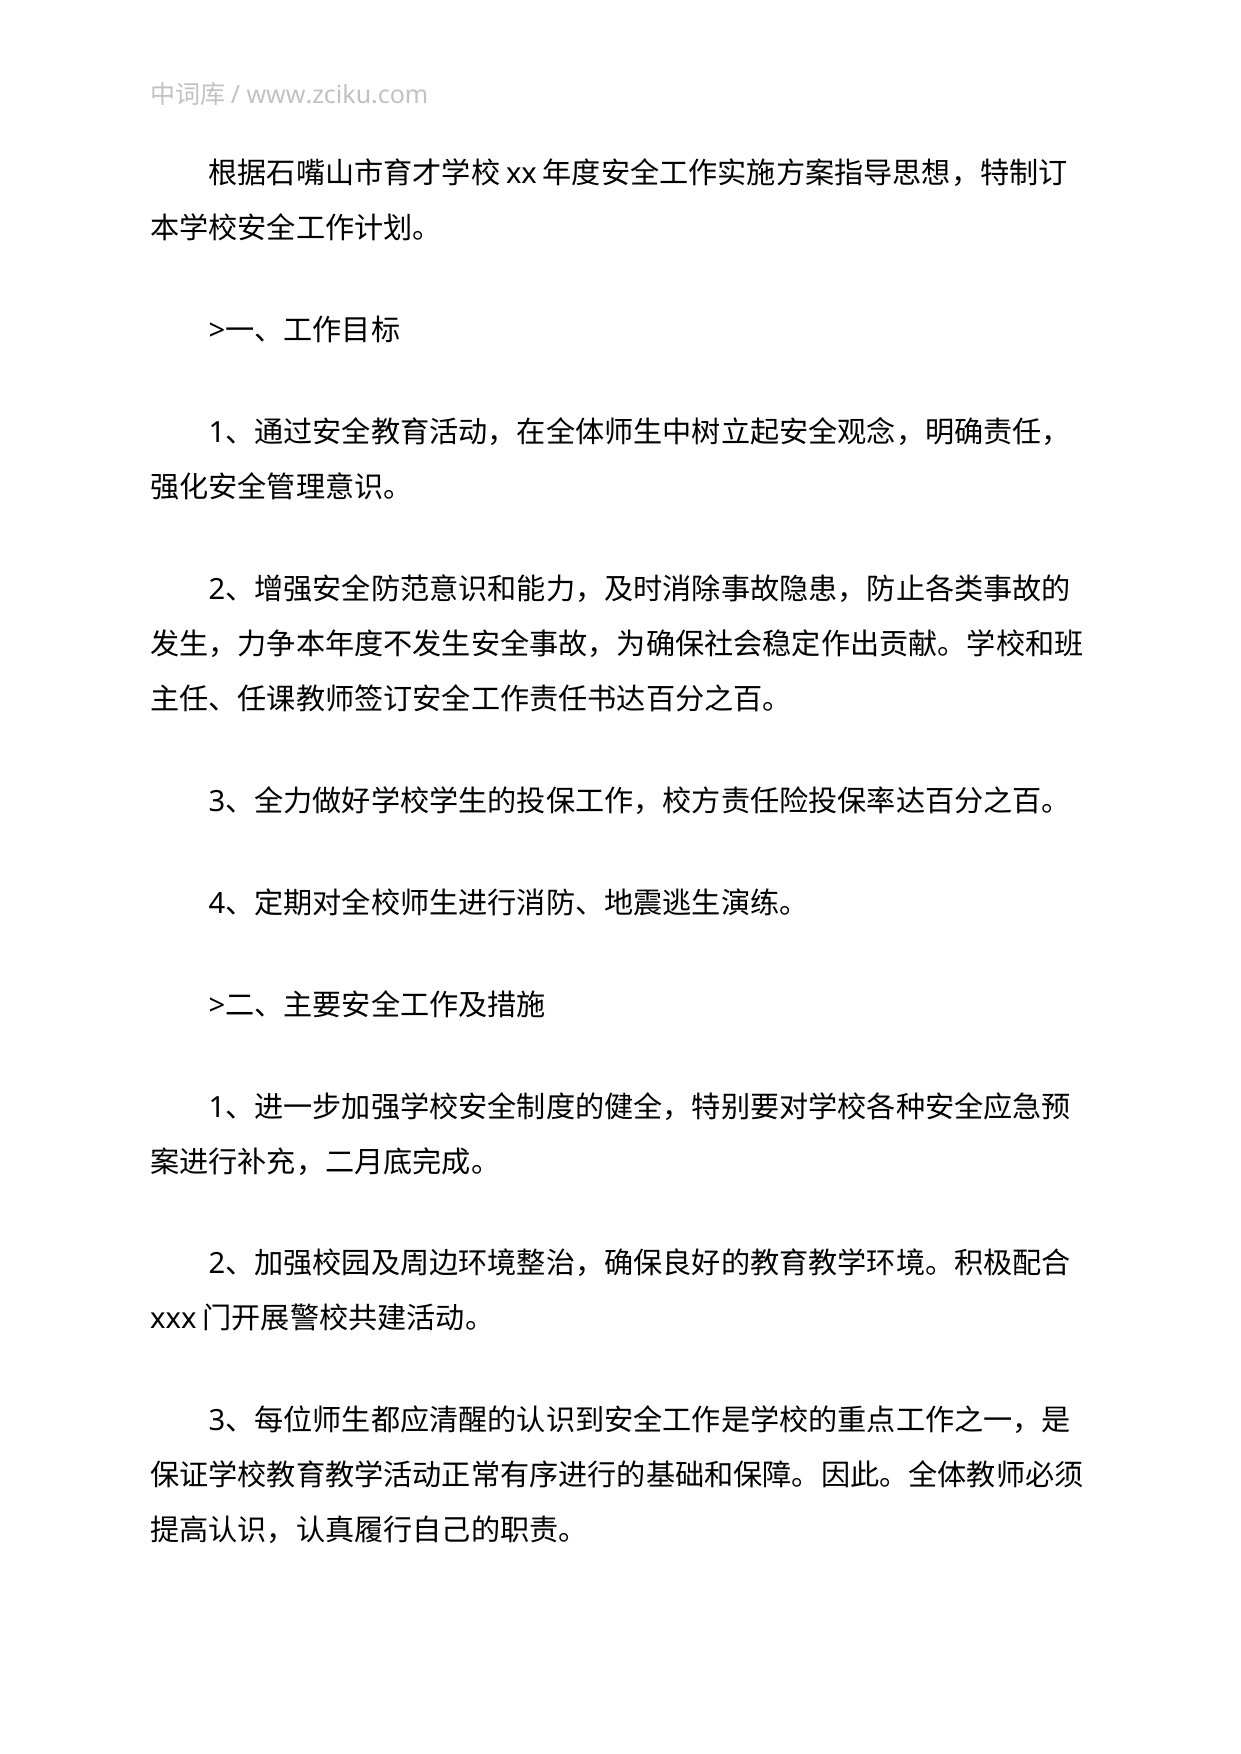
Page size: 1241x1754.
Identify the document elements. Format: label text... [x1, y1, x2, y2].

text 3、每位师生都应清醒的认识到安全工作是学校的重点工作之一，是保证学校教育教学活动正常有序进行的基础和保障。因此。全体教师必须提高认识，认真履行自己的职责。 [150, 1397, 1090, 1549]
text 根据石嘴山市育才学校xx年度安全工作实施方案指导思想，特制订本学校安全工作计划。 [150, 150, 1090, 247]
text >一、工作目标 [150, 307, 1090, 349]
text 4、定期对全校师生进行消防、地震逃生演练。 [150, 879, 1090, 922]
text >二、主要安全工作及措施 [150, 981, 1090, 1023]
text 2、增强安全防范意识和能力，及时消除事故隐患，防止各类事故的发生，力争本年度不发生安全事故，为确保社会稳定作出贡献。学校和班主任、任课教师签订安全工作责任书达百分之百。 [150, 566, 1090, 718]
text 1、进一步加强学校安全制度的健全，特别要对学校各种安全应急预案进行补充，二月底完成。 [150, 1083, 1090, 1180]
text 1、通过安全教育活动，在全体师生中树立起安全观念，明确责任，强化安全管理意识。 [150, 409, 1090, 506]
text 3、全力做好学校学生的投保工作，校方责任险投保率达百分之百。 [150, 777, 1090, 819]
text 2、加强校园及周边环境整治，确保良好的教育教学环境。积极配合xxx门开展警校共建活动。 [150, 1240, 1090, 1337]
